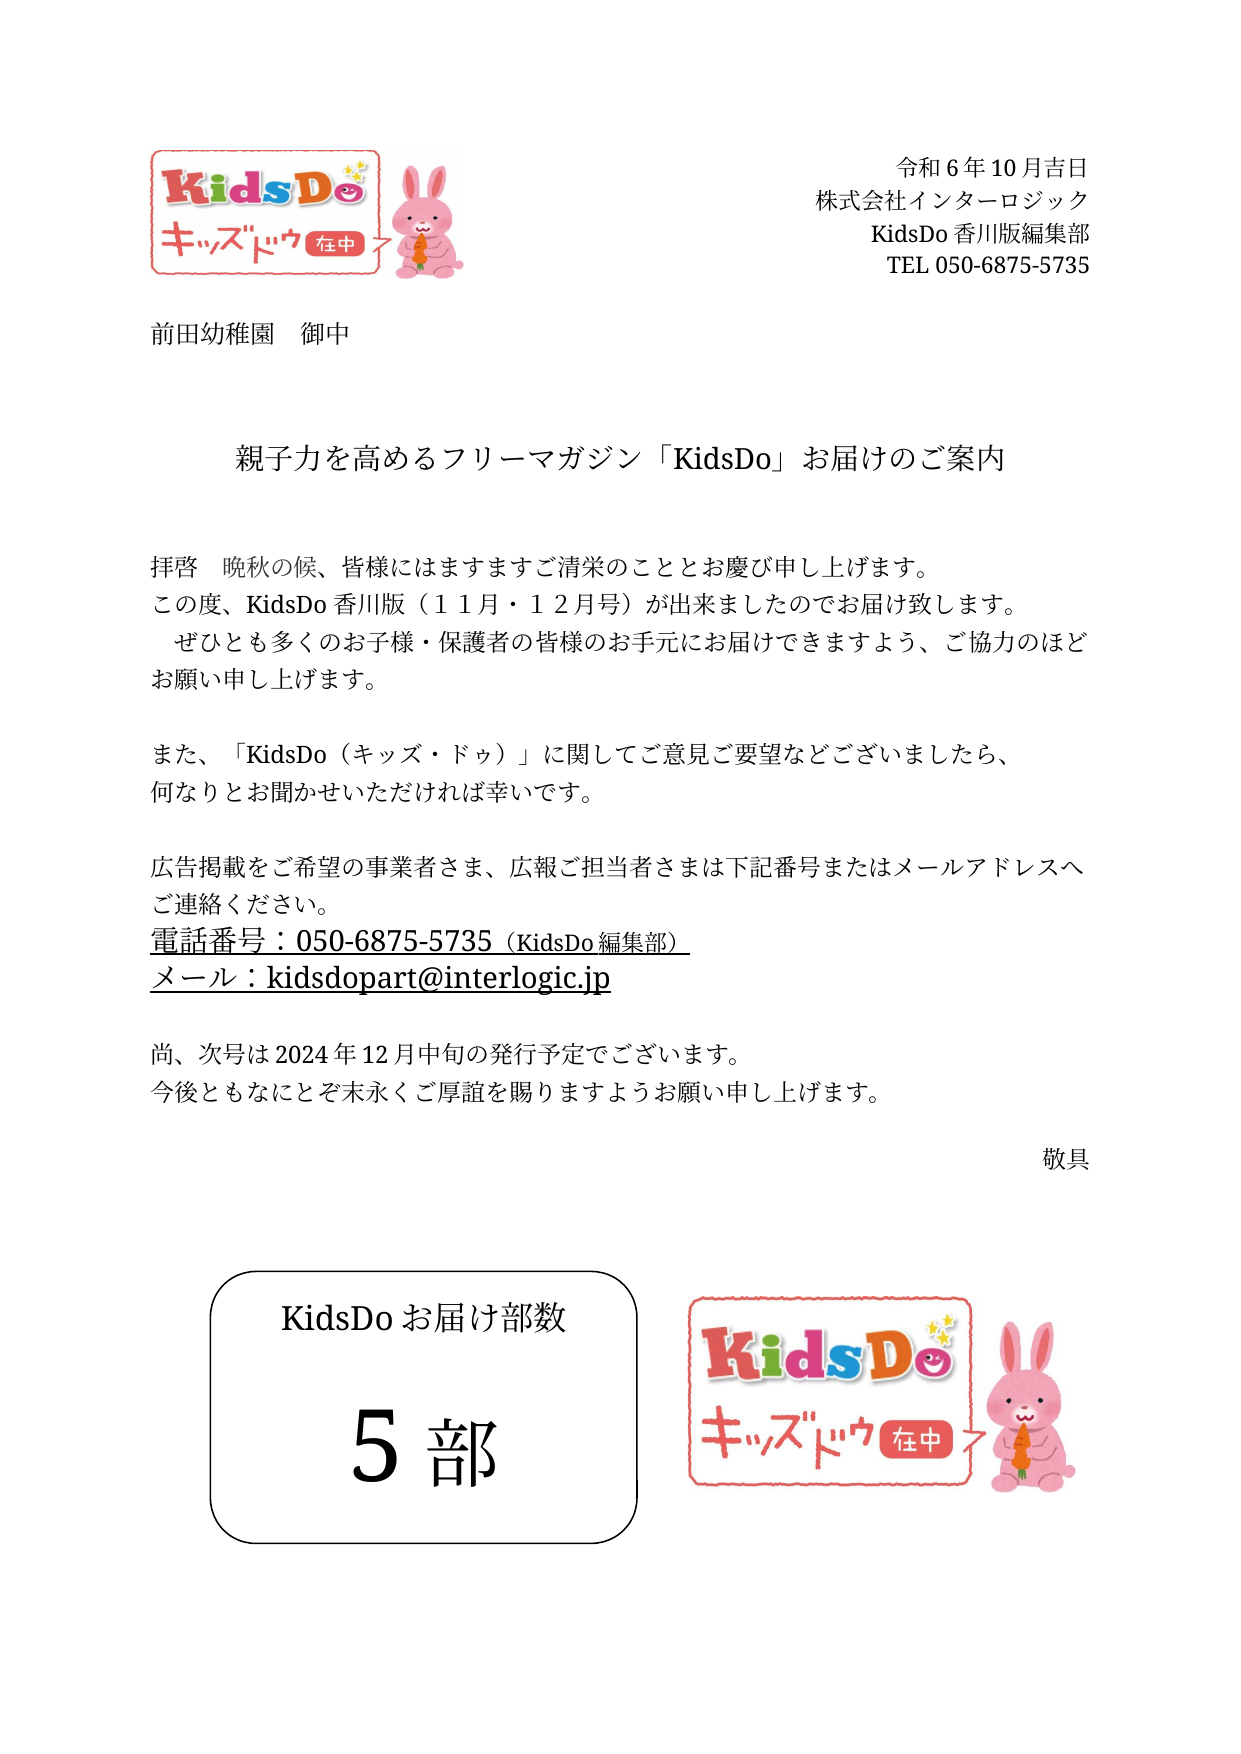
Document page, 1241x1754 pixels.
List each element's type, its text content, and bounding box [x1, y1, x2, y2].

text 電話番号：050-6875-5735（KidsDo編集部） [150, 921, 1090, 958]
text メール：kidsdopart@interlogic.jp [150, 958, 1090, 996]
text この度、KidsDo 香川版（１１月・１２月号）が出来ましたのでお届け致します。 [150, 583, 1090, 621]
text 拝啓 晩秋の候、皆様にはますますご清栄のこととお慶び申し上げます。 [150, 546, 1090, 583]
text ぜひとも多くのお子様・保護者の皆様のお手元にお届けできますよう、ご協力のほどお願い申し上げます。 [150, 621, 1090, 696]
text また、「KidsDo（キッズ・ドゥ）」に関してご意見ご要望などございましたら、 [150, 733, 1090, 771]
text 株式会社インターロジック [464, 183, 1090, 216]
picture [150, 150, 464, 279]
picture [687, 1296, 1076, 1493]
text 敬具 [150, 1142, 1090, 1175]
text TEL 050-6875-5735 [150, 249, 1090, 280]
text 何なりとお聞かせいただければ幸いです。 [150, 771, 1090, 808]
text 前田幼稚園 御中 [150, 314, 1090, 350]
text KidsDo香川版編集部 [464, 216, 1090, 249]
text 令和6年10月吉日 [464, 150, 1090, 183]
text 尚、次号は2024年12月中旬の発行予定でございます。 [150, 1033, 1090, 1071]
text 親子力を高めるフリーマガジン「KidsDo」お届けのご案内 [150, 436, 1090, 478]
text 広告掲載をご希望の事業者さま、広報ご担当者さまは下記番号またはメールアドレスへご連絡ください。 [150, 846, 1090, 921]
text 今後ともなにとぞ末永くご厚誼を賜りますようお願い申し上げます。 [150, 1071, 1090, 1108]
